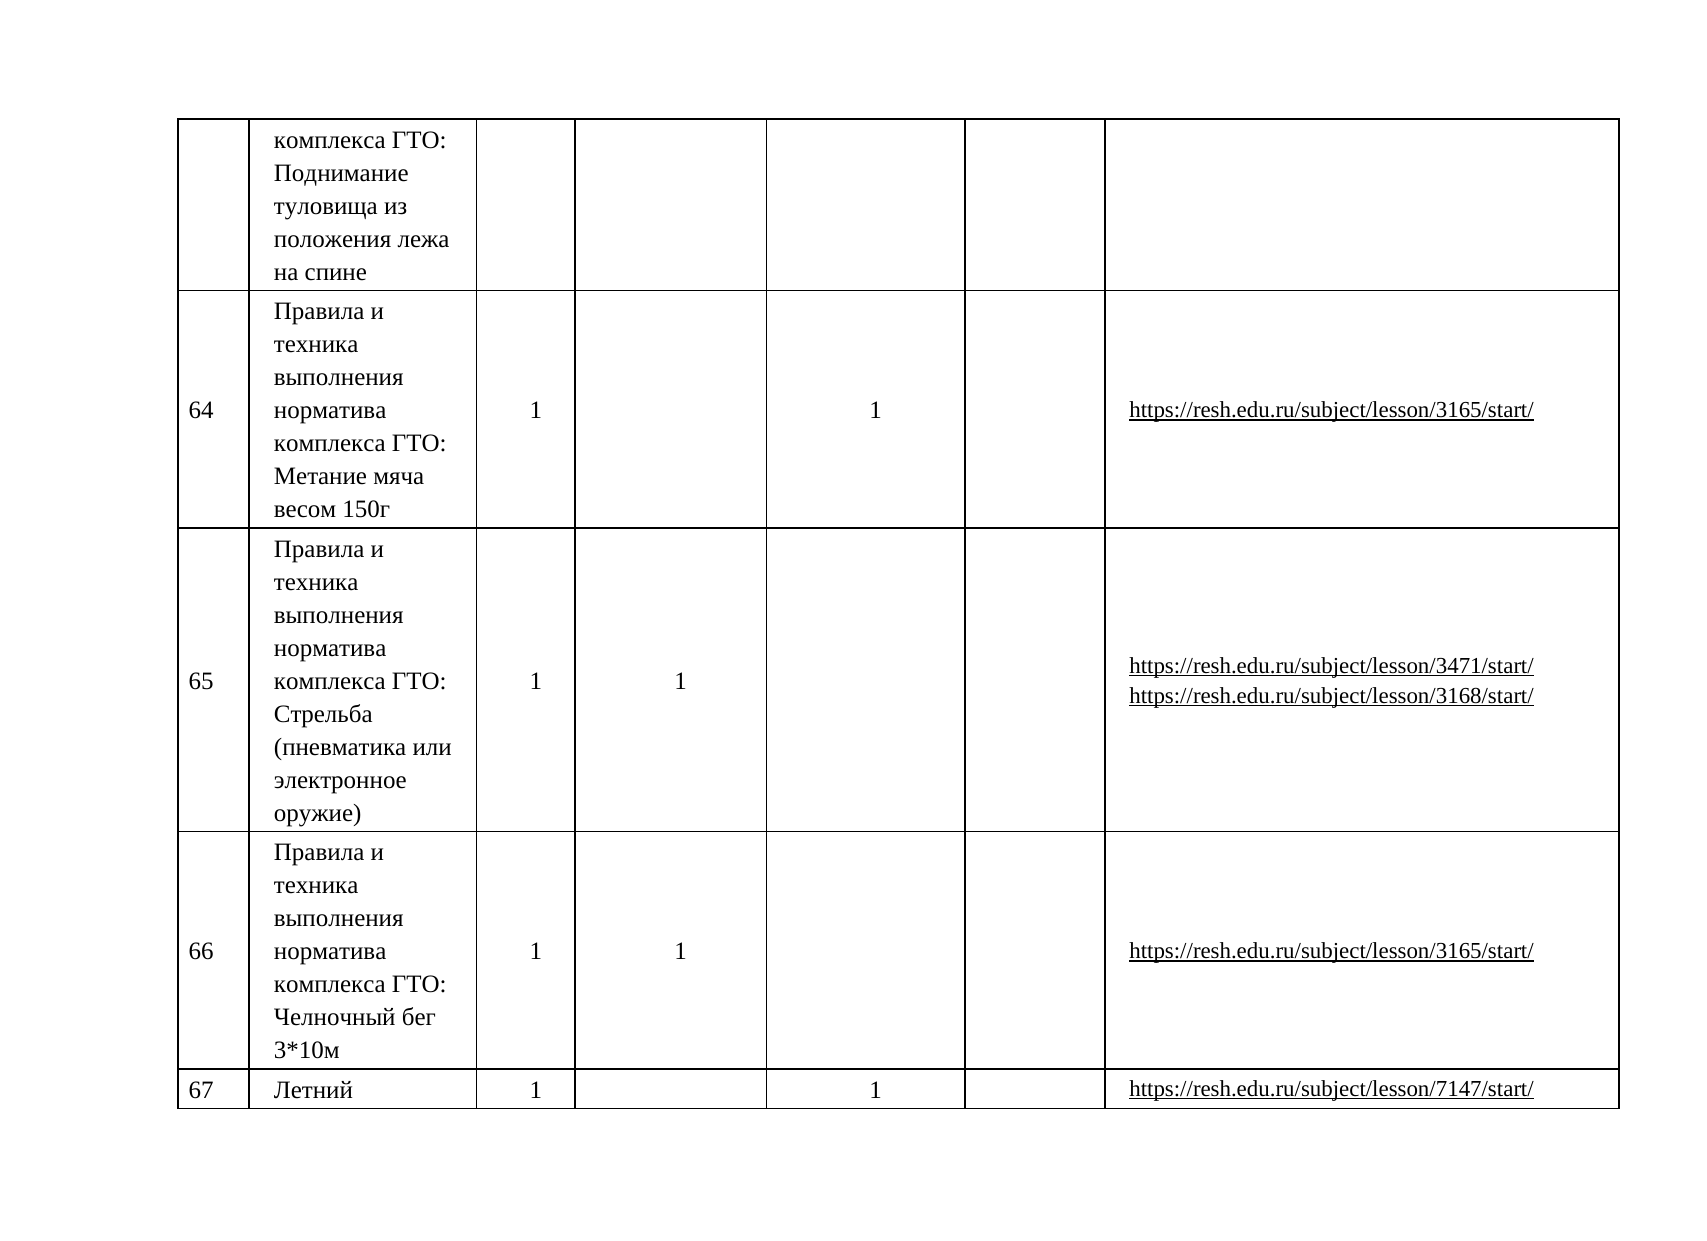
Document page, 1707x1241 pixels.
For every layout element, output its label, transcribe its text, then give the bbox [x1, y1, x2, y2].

table_cell [966, 529, 1104, 831]
table_cell 1 [477, 832, 574, 1068]
table_cell [576, 120, 766, 289]
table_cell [1106, 291, 1618, 527]
table_cell [966, 291, 1104, 527]
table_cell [250, 120, 476, 289]
table_cell [576, 1070, 766, 1107]
table_cell https://resh.edu.ru/subject/lesson/3165/start/ [1106, 832, 1618, 1068]
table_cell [1106, 120, 1618, 289]
table_cell [966, 1070, 1104, 1107]
table_cell 1 [477, 1070, 574, 1107]
table_cell 1 [576, 832, 766, 1068]
table_cell [767, 529, 964, 831]
table_cell 1 [767, 120, 964, 289]
table_cell Правила и техника выполнения норматива комплекса ГТО: Челночный бег 3*10м [250, 832, 476, 1068]
table_cell 64 [179, 291, 248, 527]
table_cell Правила и техника выполнения норматива комплекса ГТО: Метание мяча весом 150г [250, 291, 476, 527]
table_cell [250, 1070, 476, 1107]
table_cell 67 [179, 1070, 248, 1107]
table_cell 65 [179, 529, 248, 831]
table_cell 1 [576, 529, 766, 831]
table_cell 1 [767, 291, 964, 527]
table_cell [1106, 1070, 1618, 1107]
table_cell [576, 291, 766, 527]
table_cell https://resh.edu.ru/subject/lesson/3471/start/ https://resh.edu.ru/subject/lesson/3168/start/ [1106, 529, 1618, 831]
table_cell 1 [477, 291, 574, 527]
table_cell [966, 832, 1104, 1068]
table_cell Правила и техника выполнения норматива комплекса ГТО: Стрельба (пневматика или электронное оружие) [250, 529, 476, 831]
table_cell 63 [179, 120, 248, 289]
table_cell 66 [179, 832, 248, 1068]
table_cell [767, 832, 964, 1068]
table_cell 1 [767, 1070, 964, 1107]
table_cell 1 [477, 120, 574, 289]
table_cell [966, 120, 1104, 289]
table_cell 1 [477, 529, 574, 831]
